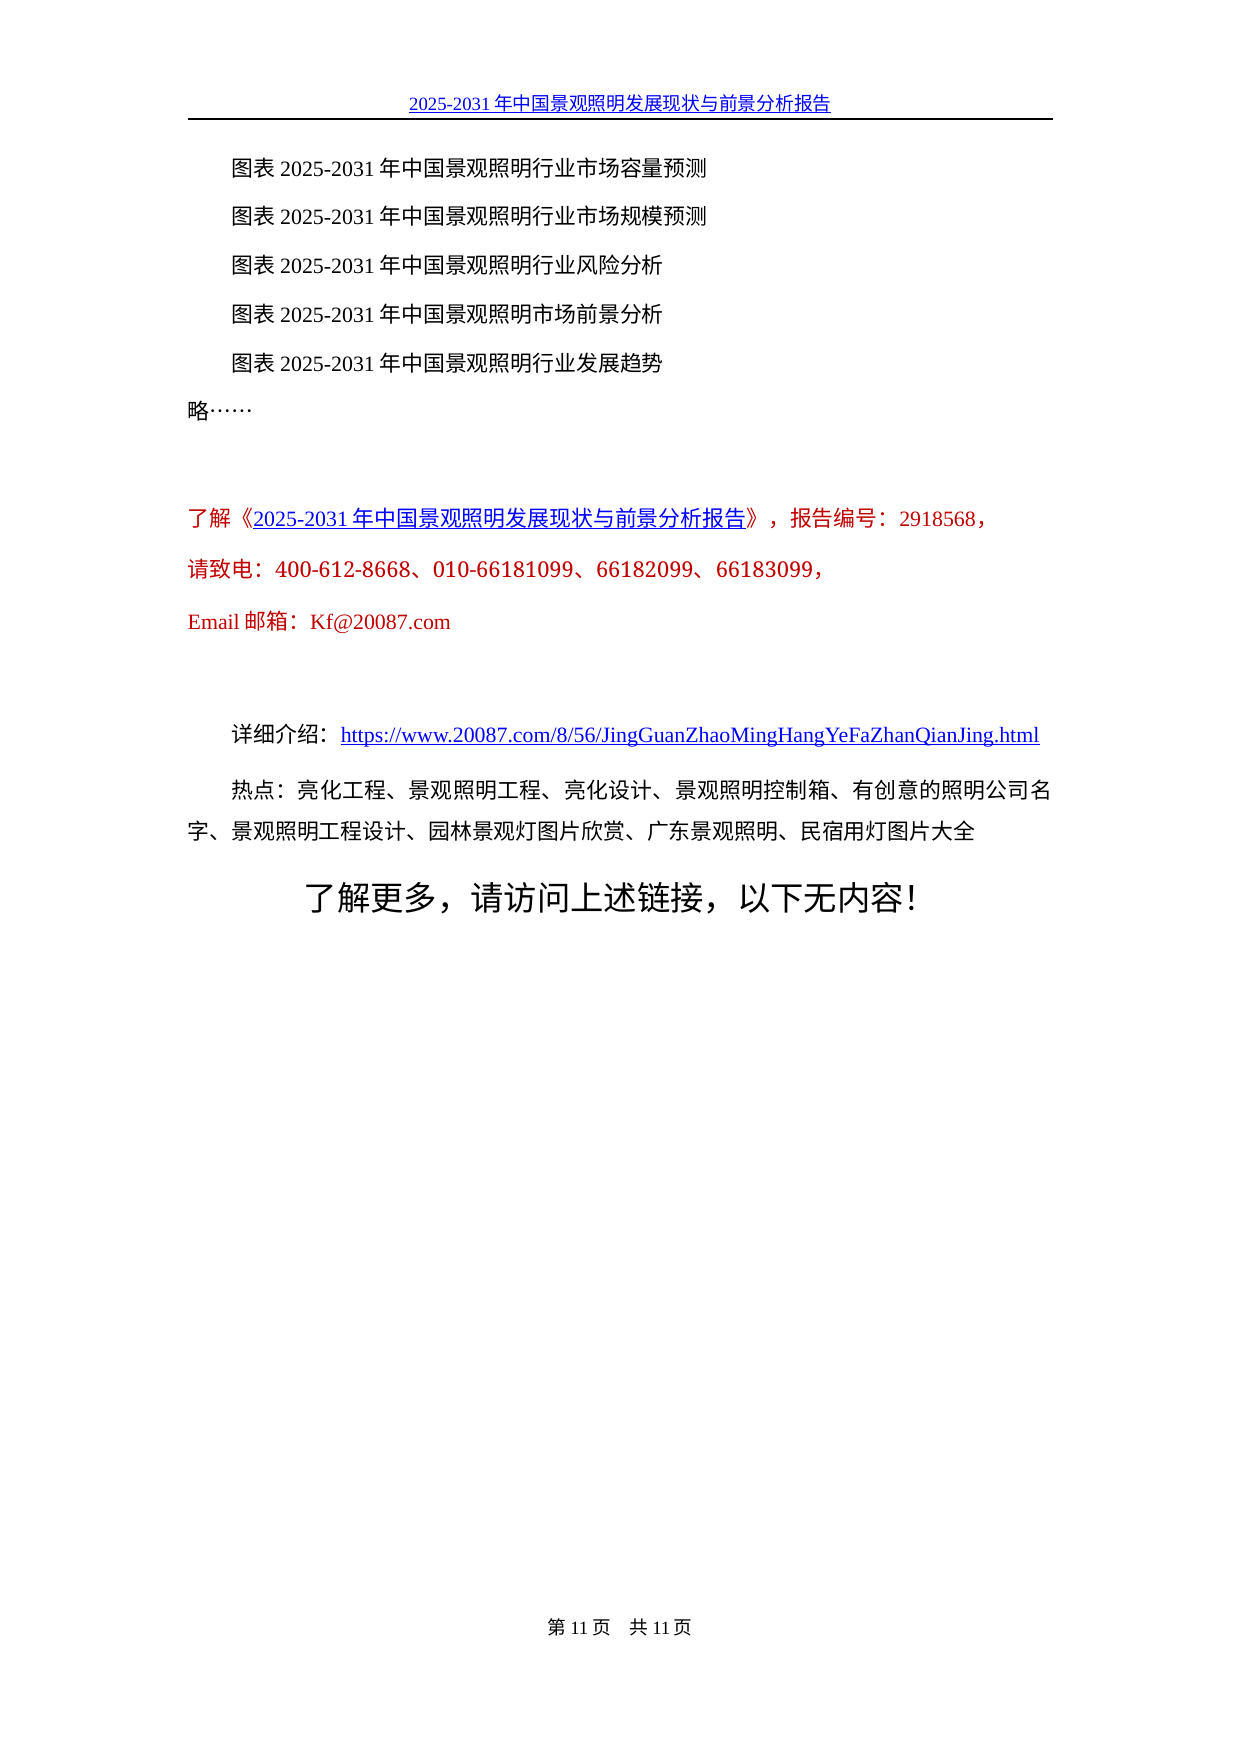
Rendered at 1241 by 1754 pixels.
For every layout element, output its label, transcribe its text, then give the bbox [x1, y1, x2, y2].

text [187, 150, 1053, 426]
title 了解更多，请访问上述链接，以下无内容！ [187, 864, 1053, 929]
text Email邮箱：Kf@20087.com [187, 603, 1053, 636]
text 请致电：400-612-8668、010-66181099、66182099、66183099， [187, 552, 1053, 584]
text 了解《2025-2031年中国景观照明发展现状与前景分析报告》，报告编号：2918568， [187, 500, 1053, 533]
text 热点：亮化工程、景观照明工程、亮化设计、景观照明控制箱、有创意的照明公司名字、景观照明工程设计、园林景观灯图片欣赏、广东景观照明、民宿用灯图片大全 [187, 773, 1053, 846]
text 详细介绍：https://www.20087.com/8/56/JingGuanZhaoMingHangYeFaZhanQianJing.html [187, 716, 1053, 749]
